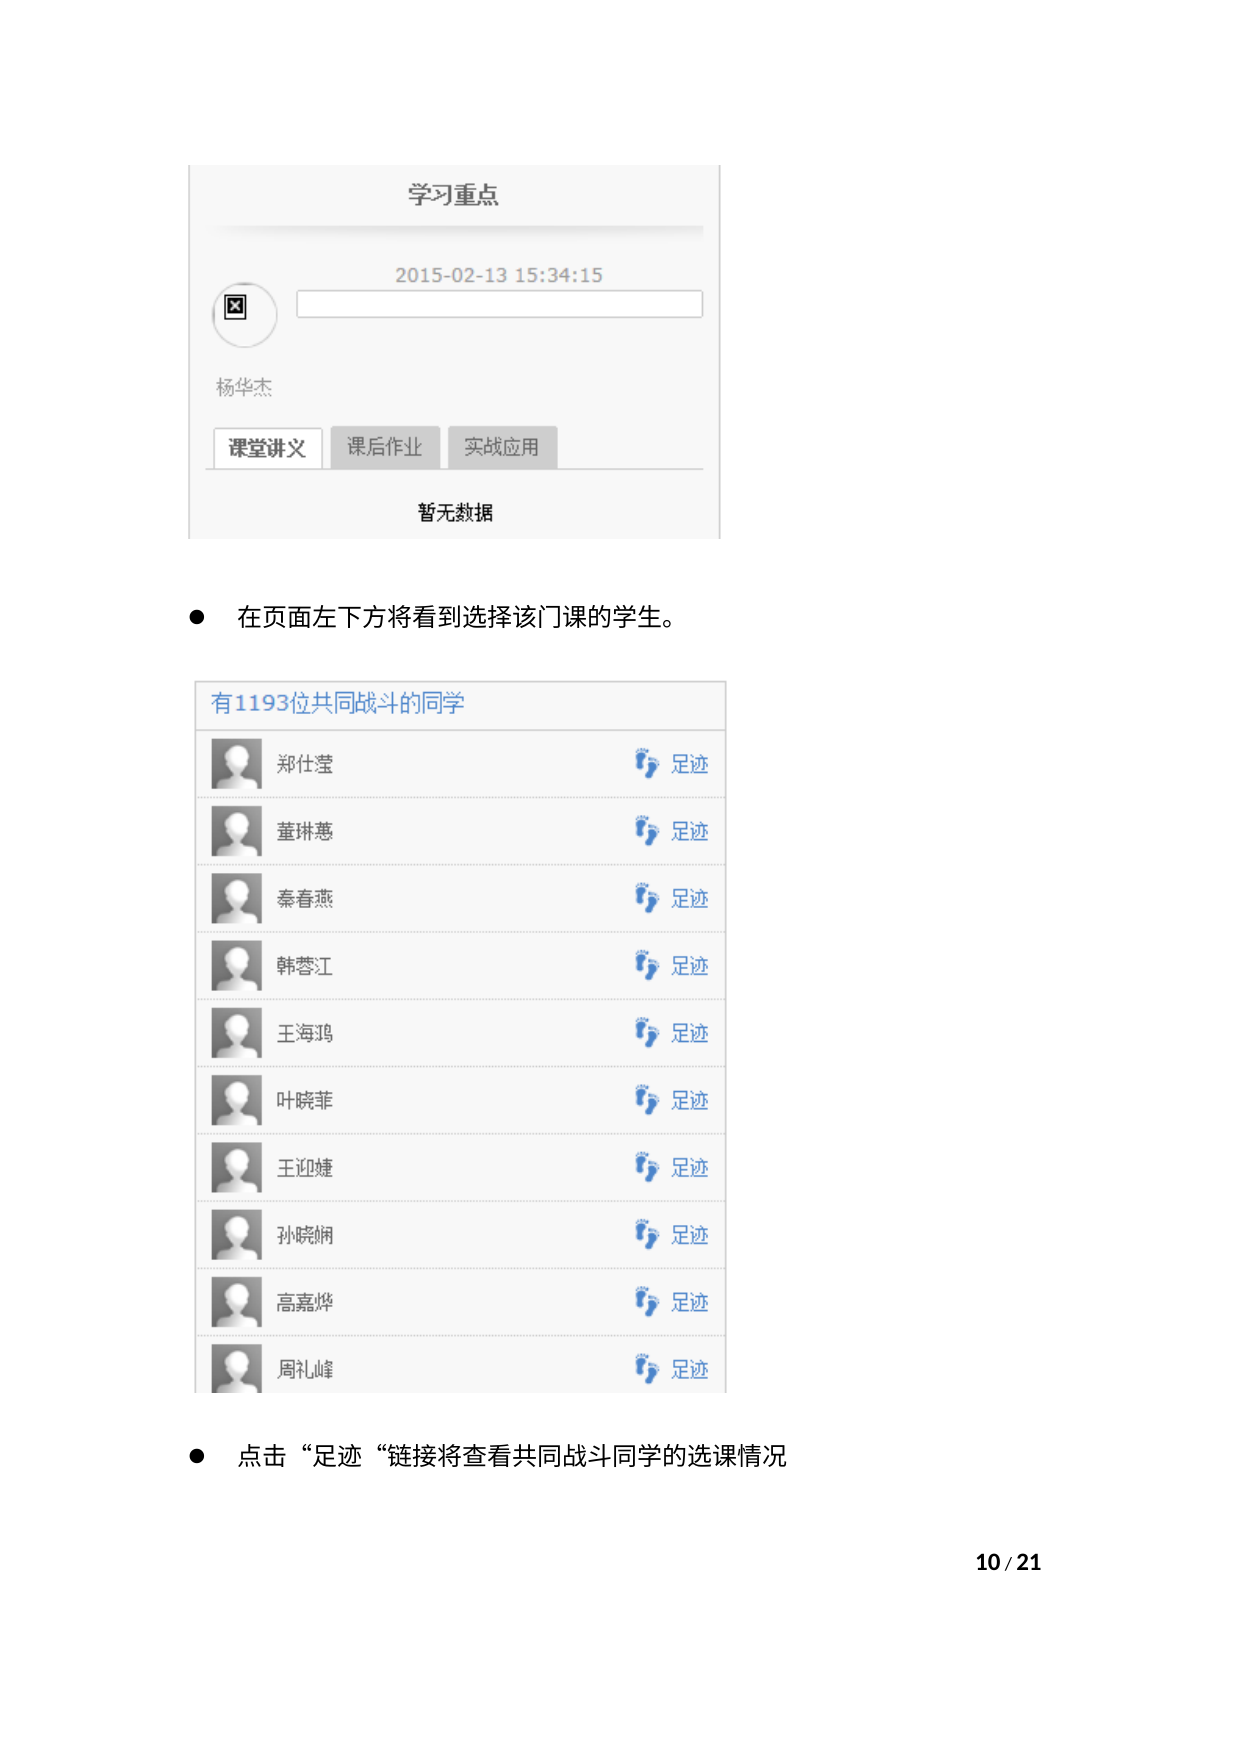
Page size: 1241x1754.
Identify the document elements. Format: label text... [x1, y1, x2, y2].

list 点击“足迹“链接将查看共同战斗同学的选课情况 [187, 1422, 1053, 1487]
picture [187, 165, 727, 539]
list 在页面左下方将看到选择该门课的学生。 [187, 583, 1053, 648]
picture [187, 678, 744, 1393]
